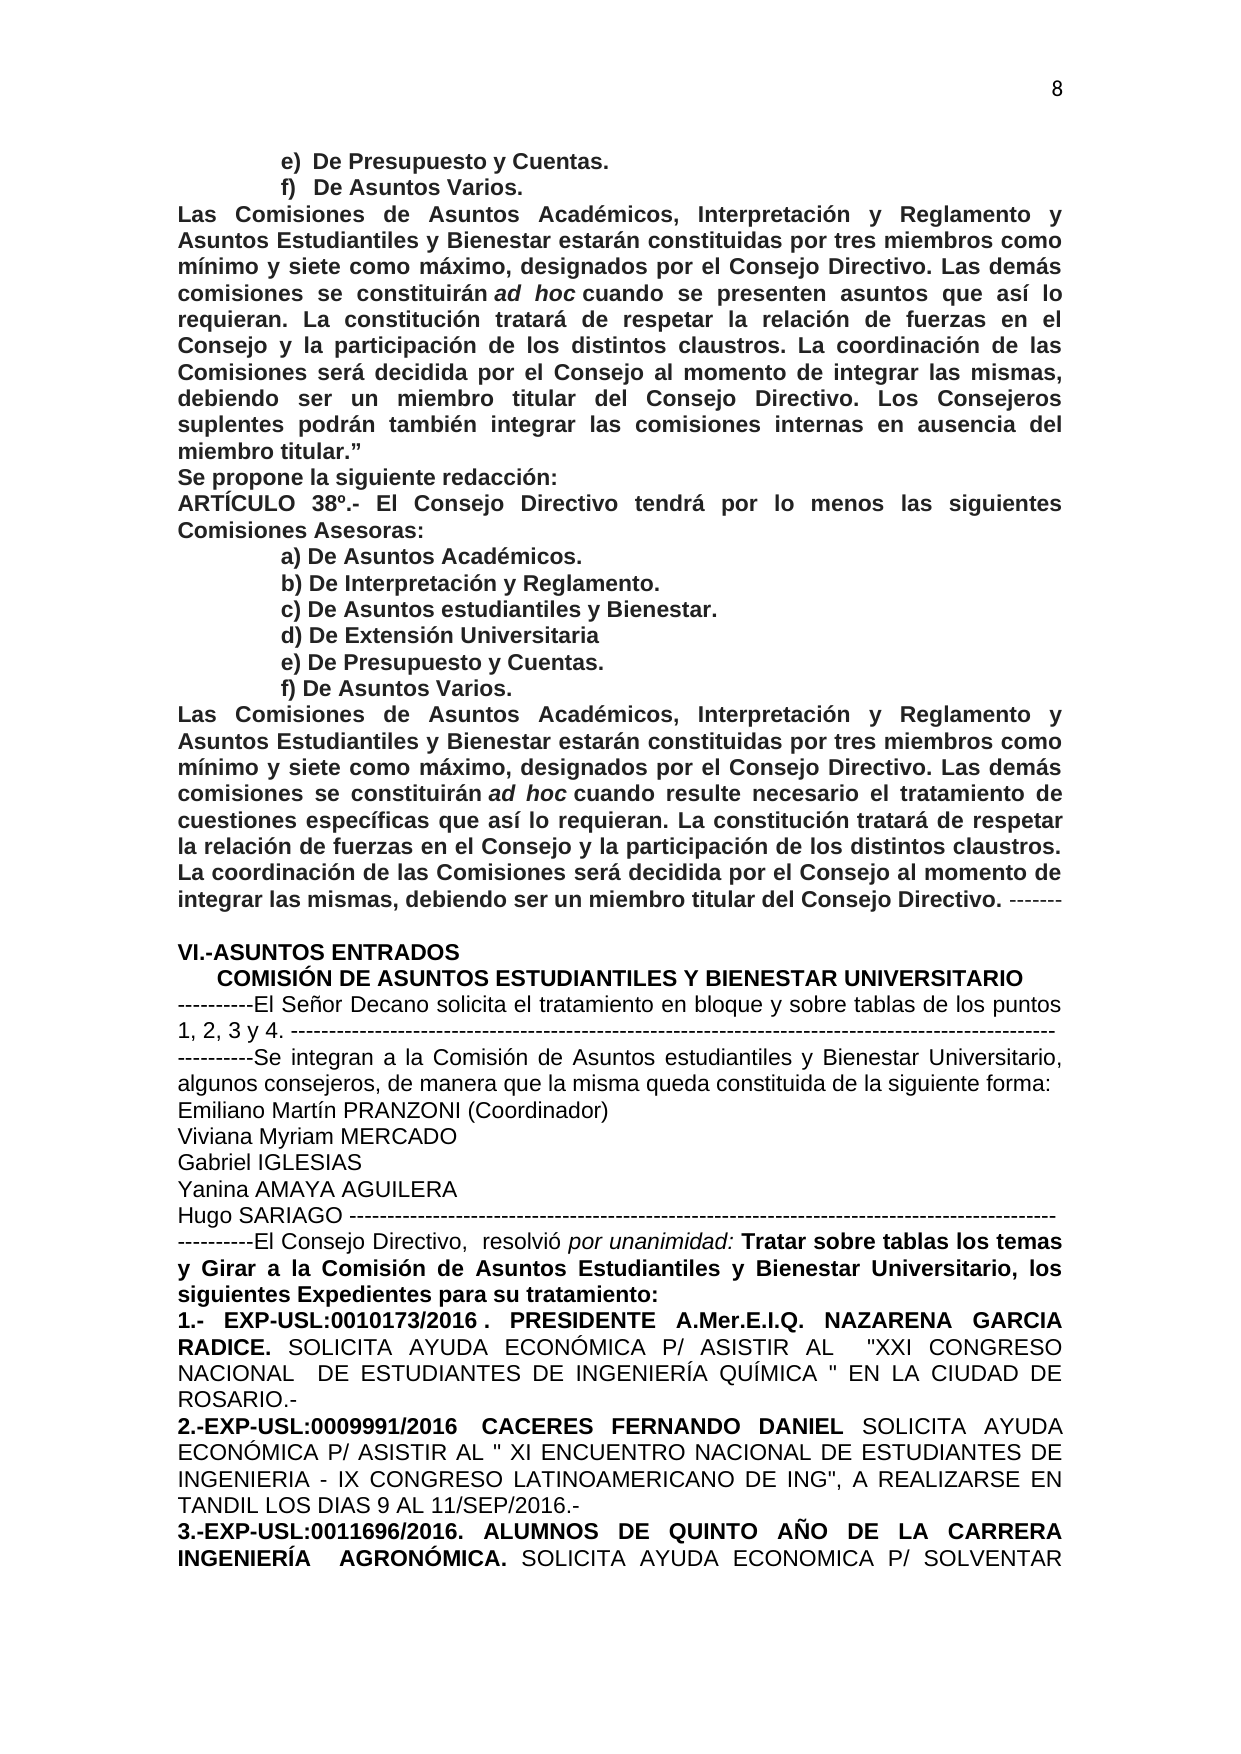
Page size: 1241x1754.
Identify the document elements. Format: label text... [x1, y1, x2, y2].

text d) De Extensión Universitaria [281, 622, 1063, 648]
text Emiliano Martín PRANZONI (Coordinador) [177, 1097, 1063, 1123]
text 1.- EXP-USL:0010173/2016 . PRESIDENTE A.Mer.E.I.Q. NAZARENA GARCIA RADICE. SOLICITA AYUDA ECONÓMICA P/ ASISTIR AL "XXI CONGRESO NACIONAL DE ESTUDIANTES DE INGENIERÍA QUÍMICA " EN LA CIUDAD DE ROSARIO.- [177, 1307, 1063, 1413]
text f) De Asuntos Varios. [281, 675, 1063, 701]
text VI.-ASUNTOS ENTRADOS [177, 938, 1063, 965]
text Yanina AMAYA AGUILERA [177, 1176, 1063, 1202]
text ----------El Consejo Directivo, resolvió por unanimidad: Tratar sobre tablas los temas y Girar a la Comisión de Asuntos Estudiantiles y Bienestar Universitario, los siguientes Expedientes para su tratamiento: [177, 1228, 1063, 1307]
text f) De Asuntos Varios. [281, 174, 1063, 201]
text 2.-EXP-USL:0009991/2016 CACERES FERNANDO DANIEL SOLICITA AYUDA ECONÓMICA P/ ASISTIR AL " XI ENCUENTRO NACIONAL DE ESTUDIANTES DE INGENIERIA - IX CONGRESO LATINOAMERICANO DE ING", A REALIZARSE EN TANDIL LOS DIAS 9 AL 11/SEP/2016.- [177, 1413, 1063, 1518]
text Las Comisiones de Asuntos Académicos, Interpretación y Reglamento y Asuntos Estudiantiles y Bienestar estarán constituidas por tres miembros como mínimo y siete como máximo, designados por el Consejo Directivo. Las demás comisiones se constituirán ad hoc cuando se presenten asuntos que así lo requieran. La constitución tratará de respetar la relación de fuerzas en el Consejo y la participación de los distintos claustros. La coordinación de las Comisiones será decidida por el Consejo al momento de integrar las mismas, debiendo ser un miembro titular del Consejo Directivo. Los Consejeros suplentes podrán también integrar las comisiones internas en ausencia del miembro titular.” [177, 201, 1063, 464]
text c) De Asuntos estudiantiles y Bienestar. [281, 596, 1063, 622]
text Se propone la siguiente redacción: [177, 464, 1063, 490]
text ----------Se integran a la Comisión de Asuntos estudiantiles y Bienestar Universitario, algunos consejeros, de manera que la misma queda constituida de la siguiente forma: [177, 1044, 1063, 1097]
text Gabriel IGLESIAS [177, 1149, 1063, 1176]
text ARTÍCULO 38º.- El Consejo Directivo tendrá por lo menos las siguientes Comisiones Asesoras: [177, 490, 1063, 543]
text e) De Presupuesto y Cuentas. [281, 148, 1063, 174]
text Viviana Myriam MERCADO [177, 1123, 1063, 1149]
text Las Comisiones de Asuntos Académicos, Interpretación y Reglamento y Asuntos Estudiantiles y Bienestar estarán constituidas por tres miembros como mínimo y siete como máximo, designados por el Consejo Directivo. Las demás comisiones se constituirán ad hoc cuando resulte necesario el tratamiento de cuestiones específicas que así lo requieran. La constitución tratará de respetar la relación de fuerzas en el Consejo y la participación de los distintos claustros. La coordinación de las Comisiones será decidida por el Consejo al momento de integrar las mismas, debiendo ser un miembro titular del Consejo Directivo. ------- [177, 701, 1063, 912]
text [177, 1518, 1063, 1571]
text a) De Asuntos Académicos. [281, 543, 1063, 569]
text Hugo SARIAGO [177, 1202, 1063, 1228]
text COMISIÓN DE ASUNTOS ESTUDIANTILES Y BIENESTAR UNIVERSITARIO [177, 965, 1063, 991]
text e) De Presupuesto y Cuentas. [281, 648, 1063, 675]
text b) De Interpretación y Reglamento. [281, 569, 1063, 596]
text ----------El Señor Decano solicita el tratamiento en bloque y sobre tablas de los puntos 1, 2, 3 y 4. [177, 991, 1063, 1044]
